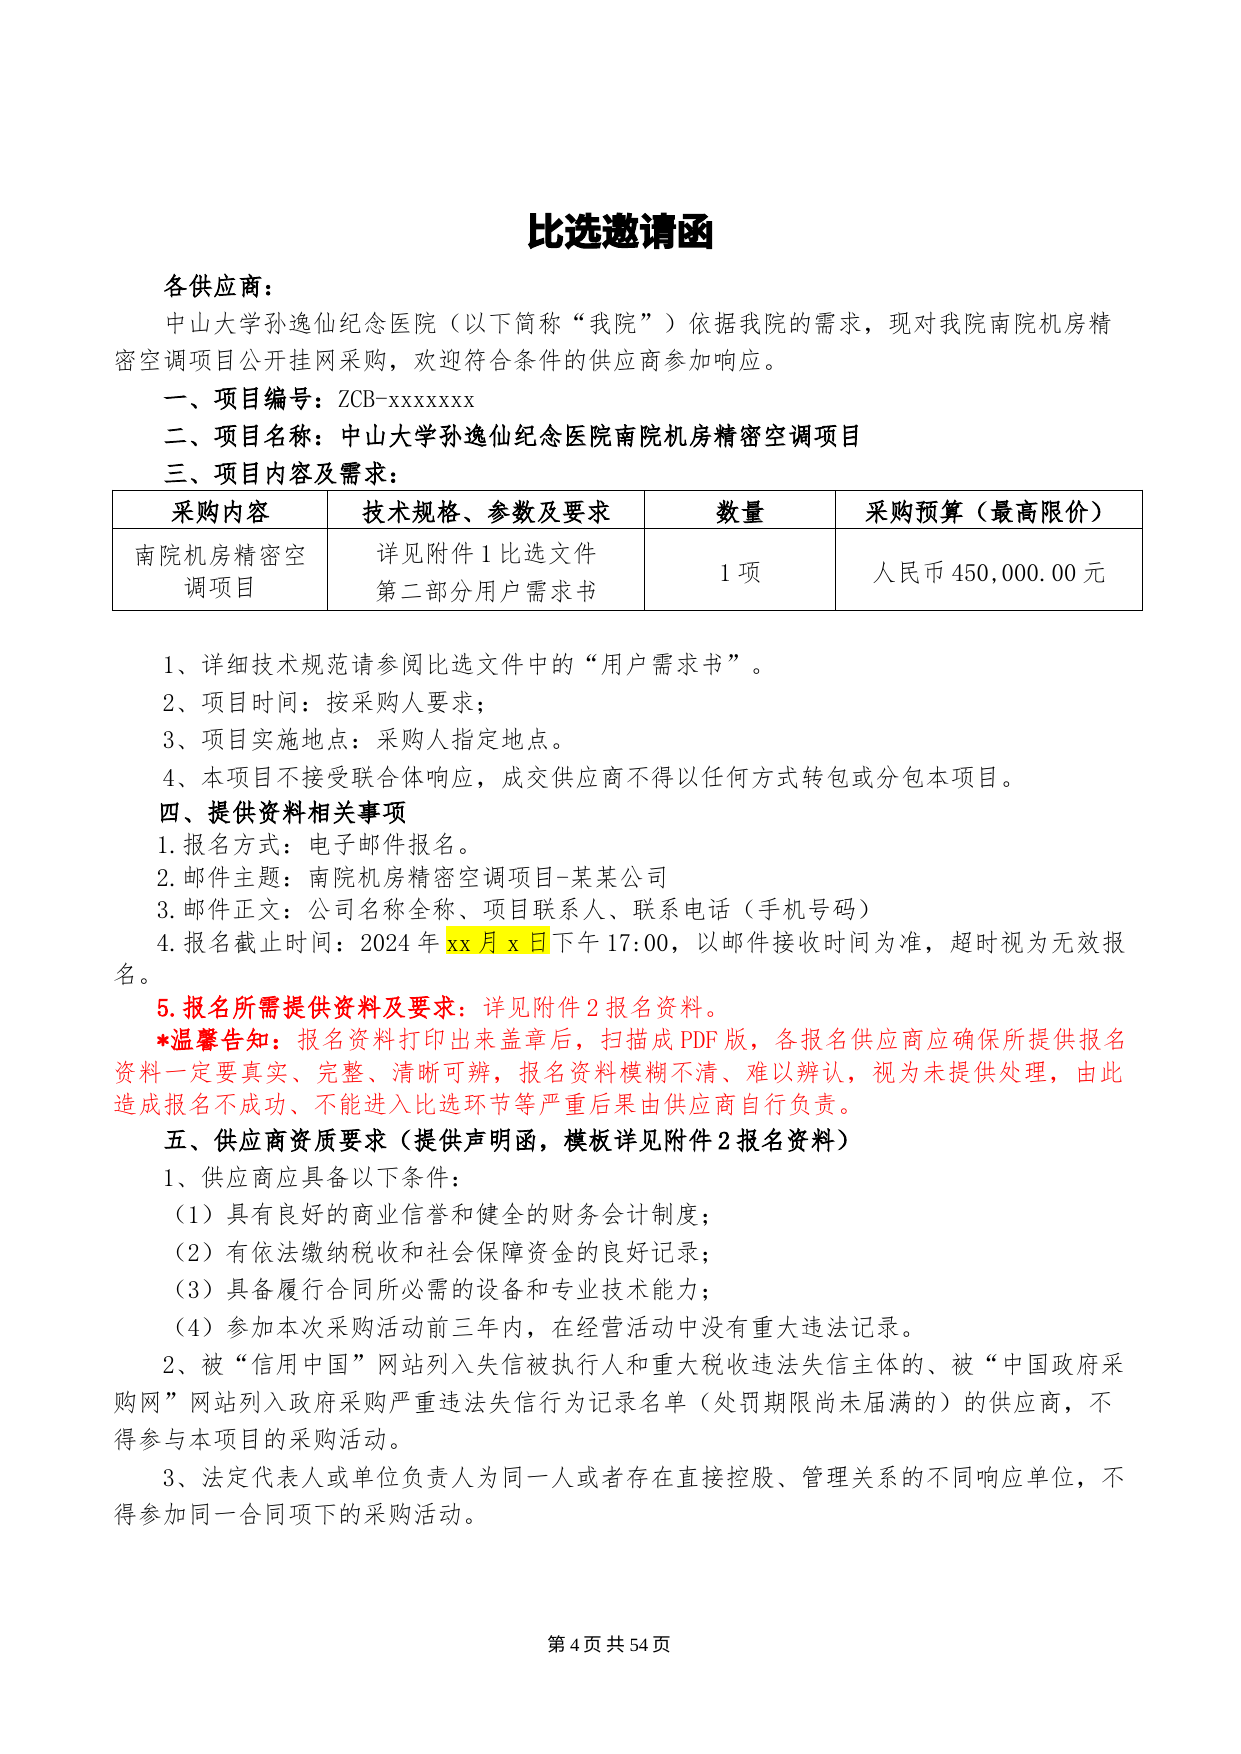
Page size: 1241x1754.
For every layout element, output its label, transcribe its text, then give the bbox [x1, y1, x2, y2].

text 2、项目时间：按采购人要求； [112, 681, 1128, 719]
table_header 数量 [645, 491, 835, 528]
text 3.邮件正文：公司名称全称、项目联系人、联系电话（手机号码） [112, 891, 1128, 924]
table_header 采购内容 [113, 491, 327, 528]
table_cell 人民币450,000.00元 [836, 529, 1142, 610]
text 2、被“信用中国”网站列入失信被执行人和重大税收违法失信主体的、被“中国政府采购网”网站列入政府采购严重违法失信行为记录名单（处罚期限尚未届满的）的供应商，不得参与本项目的采购活动。 [112, 1344, 1128, 1456]
table_cell 南院机房精密空调项目 [113, 529, 327, 610]
list 项目名称：中山大学孙逸仙纪念医院南院机房精密空调项目 [112, 414, 1128, 452]
text 1.报名方式：电子邮件报名。 [112, 826, 1128, 859]
text 四、提供资料相关事项 [112, 794, 1128, 826]
table_cell 详见附件1比选文件 第二部分用户需求书 [328, 529, 644, 610]
list 详细技术规范请参阅比选文件中的“用户需求书”。 [112, 644, 1128, 681]
text 1、供应商应具备以下条件： [112, 1156, 1128, 1194]
text 五、供应商资质要求（提供声明函，模板详见附件2报名资料） [112, 1119, 1128, 1156]
table_header 采购预算（最高限价） [836, 491, 1142, 528]
text 中山大学孙逸仙纪念医院（以下简称“我院”）依据我院的需求，现对我院南院机房精密空调项目公开挂网采购，欢迎符合条件的供应商参加响应。 [112, 302, 1128, 377]
text 3、项目实施地点：采购人指定地点。 [112, 719, 1128, 756]
list 项目内容及需求： [112, 452, 1128, 489]
text *温馨告知：报名资料打印出来盖章后，扫描成PDF版，各报名供应商应确保所提供报名资料一定要真实、完整、清晰可辨，报名资料模糊不清、难以辨认，视为未提供处理，由此造成报名不成功、不能进入比选环节等严重后果由供应商自行负责。 [112, 1021, 1128, 1119]
text 3、法定代表人或单位负责人为同一人或者存在直接控股、管理关系的不同响应单位，不得参加同一合同项下的采购活动。 [112, 1456, 1128, 1531]
list 项目编号：ZCB-xxxxxxx [112, 377, 1128, 414]
text （1）具有良好的商业信誉和健全的财务会计制度； [112, 1194, 1128, 1231]
text 4、本项目不接受联合体响应，成交供应商不得以任何方式转包或分包本项目。 [112, 756, 1128, 794]
text 各供应商： [112, 264, 1128, 302]
text 比选邀请函 [112, 199, 1128, 264]
text （3）具备履行合同所必需的设备和专业技术能力； [112, 1269, 1128, 1306]
table_cell 1项 [645, 529, 835, 610]
table_header 技术规格、参数及要求 [328, 491, 644, 528]
text （2）有依法缴纳税收和社会保障资金的良好记录； [112, 1231, 1128, 1269]
text （4）参加本次采购活动前三年内，在经营活动中没有重大违法记录。 [112, 1306, 1128, 1344]
text 2.邮件主题：南院机房精密空调项目-某某公司 [112, 859, 1128, 891]
text 4.报名截止时间：2024年xx月x日下午17:00，以邮件接收时间为准，超时视为无效报名。 [112, 924, 1128, 989]
text 5.报名所需提供资料及要求：详见附件2报名资料。 [112, 989, 1128, 1021]
